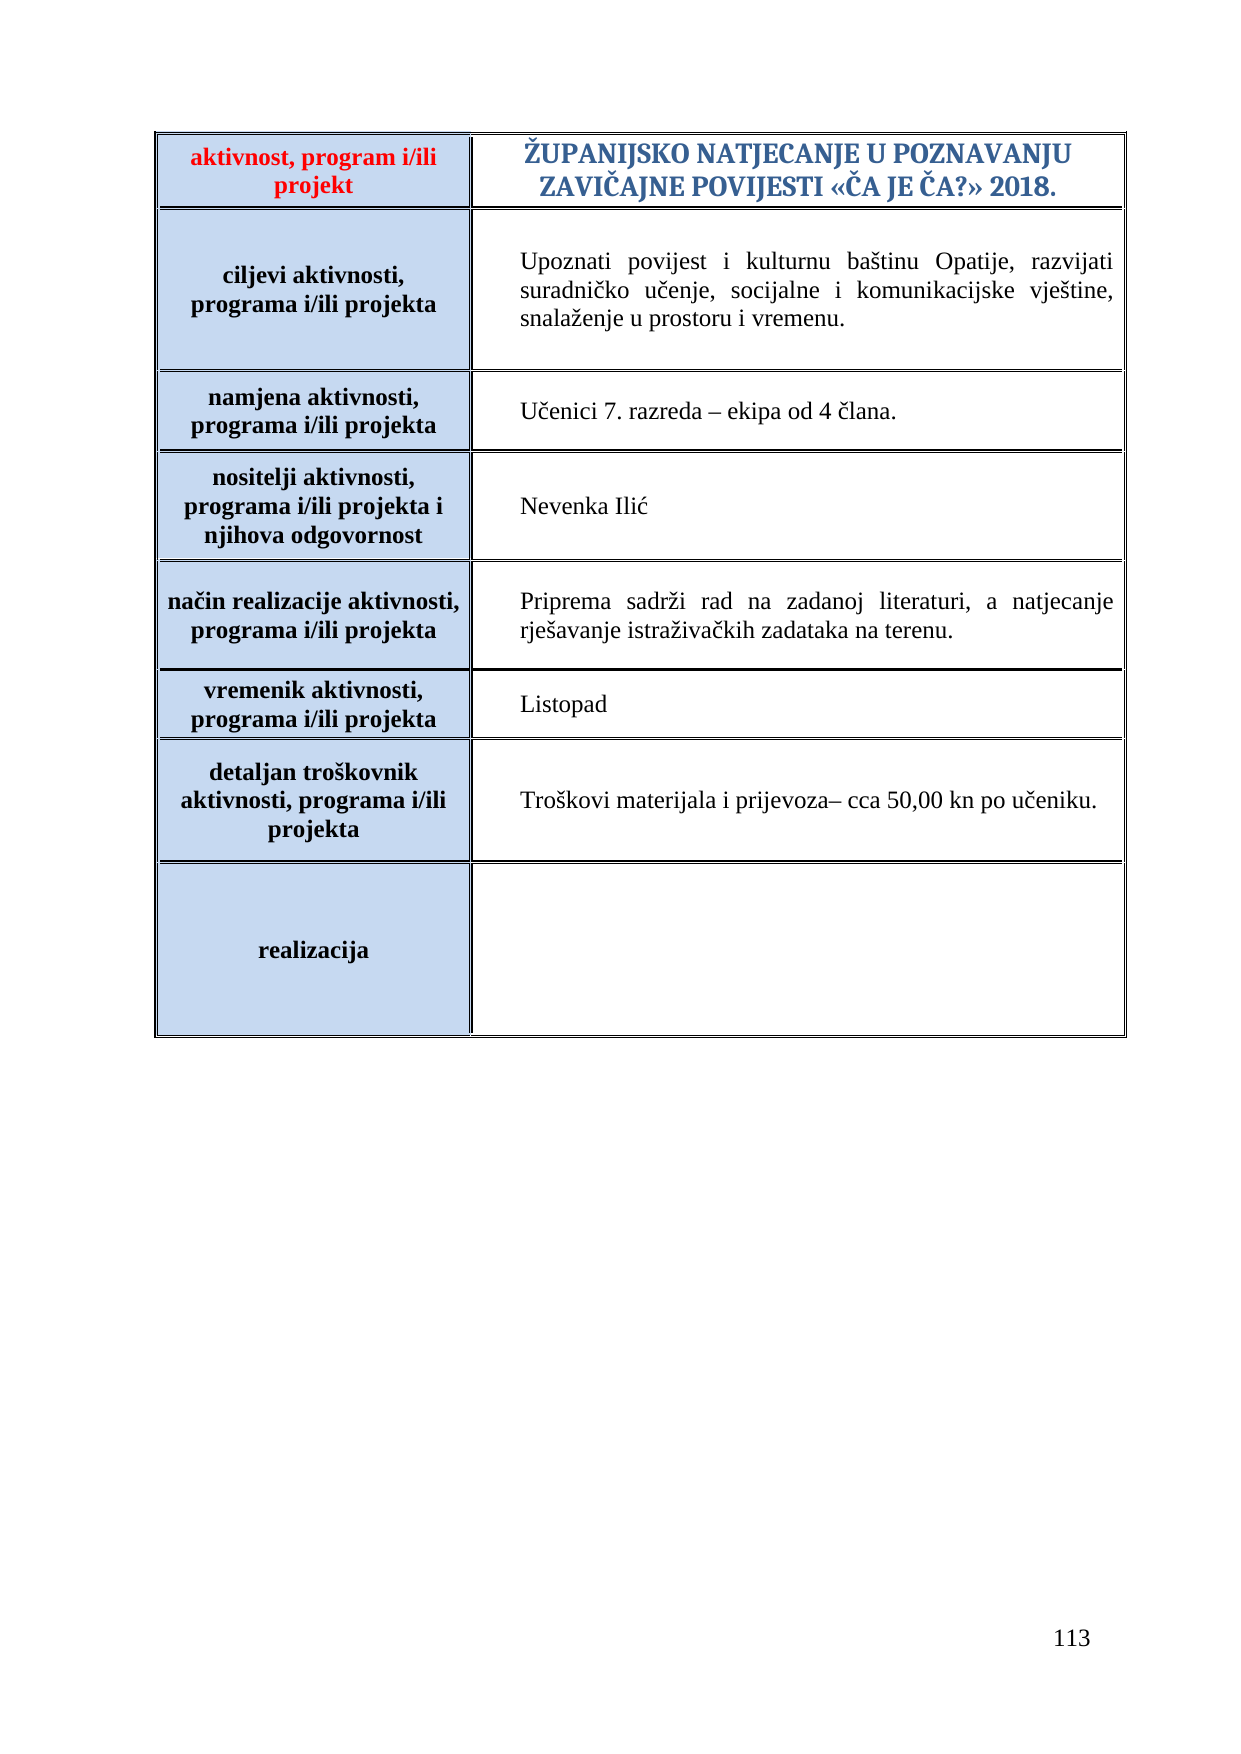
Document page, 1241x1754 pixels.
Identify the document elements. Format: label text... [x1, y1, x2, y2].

table_cell Listopad [473, 668, 1125, 736]
table_cell način realizacije aktivnosti, programa i/ili projekta [158, 559, 469, 668]
table_cell detaljan troškovnik aktivnosti, programa i/ili projekta [158, 736, 469, 860]
table_cell Upoznati povijest i kulturnu baštinu Opatije, razvijati suradničko učenje, socijalne i komunikacijske vještine, snalaženje u prostoru i vremenu. [473, 206, 1124, 369]
table_cell Nevenka Ilić [473, 449, 1124, 558]
table_cell [471, 860, 1124, 1035]
table_cell ciljevi aktivnosti, programa i/ili projekta [158, 206, 469, 369]
table_cell namjena aktivnosti, programa i/ili projekta [156, 369, 471, 449]
table_cell Učenici 7. razreda – ekipa od 4 člana. [471, 369, 1125, 449]
table_cell realizacija [158, 860, 471, 1035]
table_header aktivnost, program i/ili projekt [158, 133, 471, 206]
table_cell Priprema sadrži rad na zadanoj literaturi, a natjecanje rješavanje istraživačkih zadataka na terenu. [473, 559, 1124, 668]
table_cell vremenik aktivnosti, programa i/ili projekta [156, 668, 469, 736]
table_cell Troškovi materijala i prijevoza– cca 50,00 kn po učeniku. [473, 736, 1124, 860]
table_header ŽUPANIJSKO NATJECANJE U POZNAVANJU ZAVIČAJNE POVIJESTI «ČA JE ČA?» 2018. [471, 135, 1124, 206]
table_cell nositelji aktivnosti, programa i/ili projekta i njihova odgovornost [158, 449, 469, 558]
